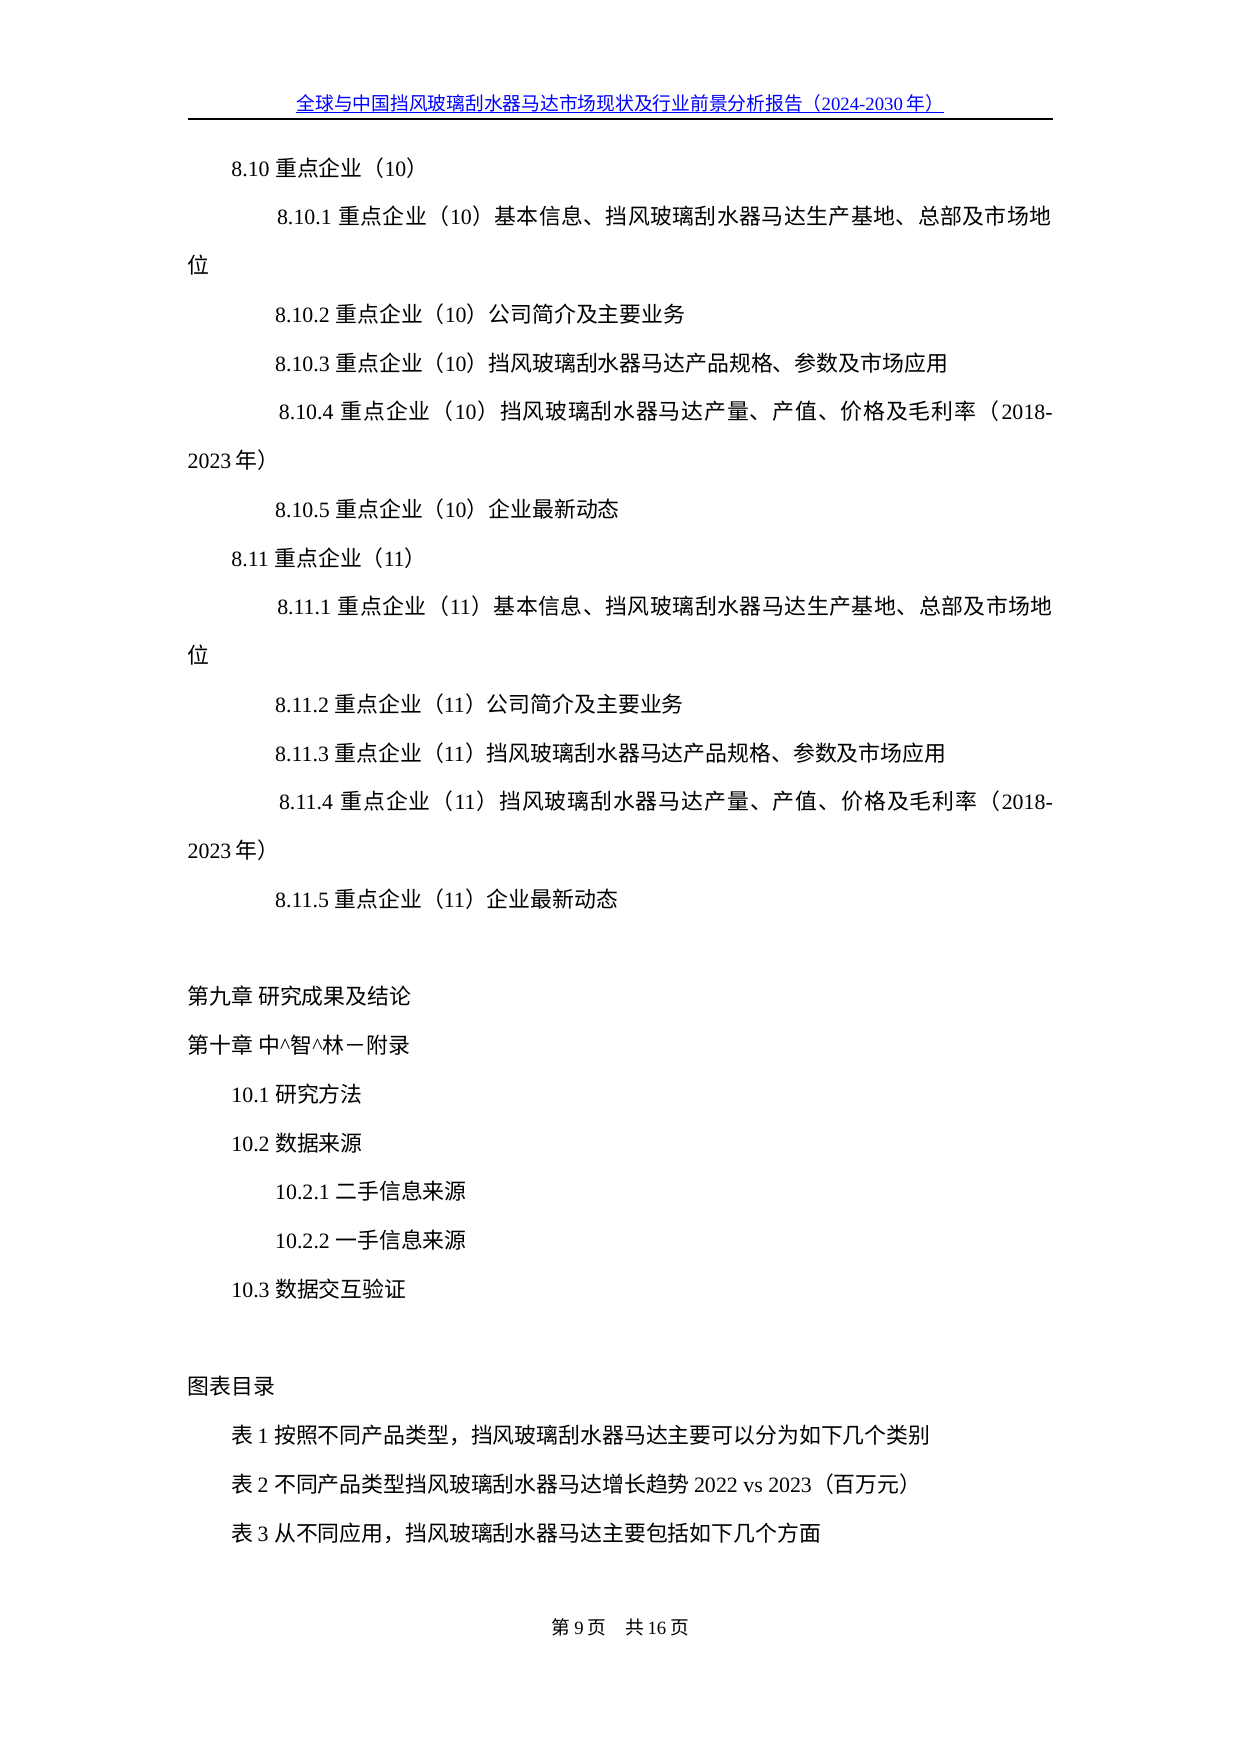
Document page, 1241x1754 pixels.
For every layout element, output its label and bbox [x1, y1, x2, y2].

text [187, 150, 1053, 1548]
